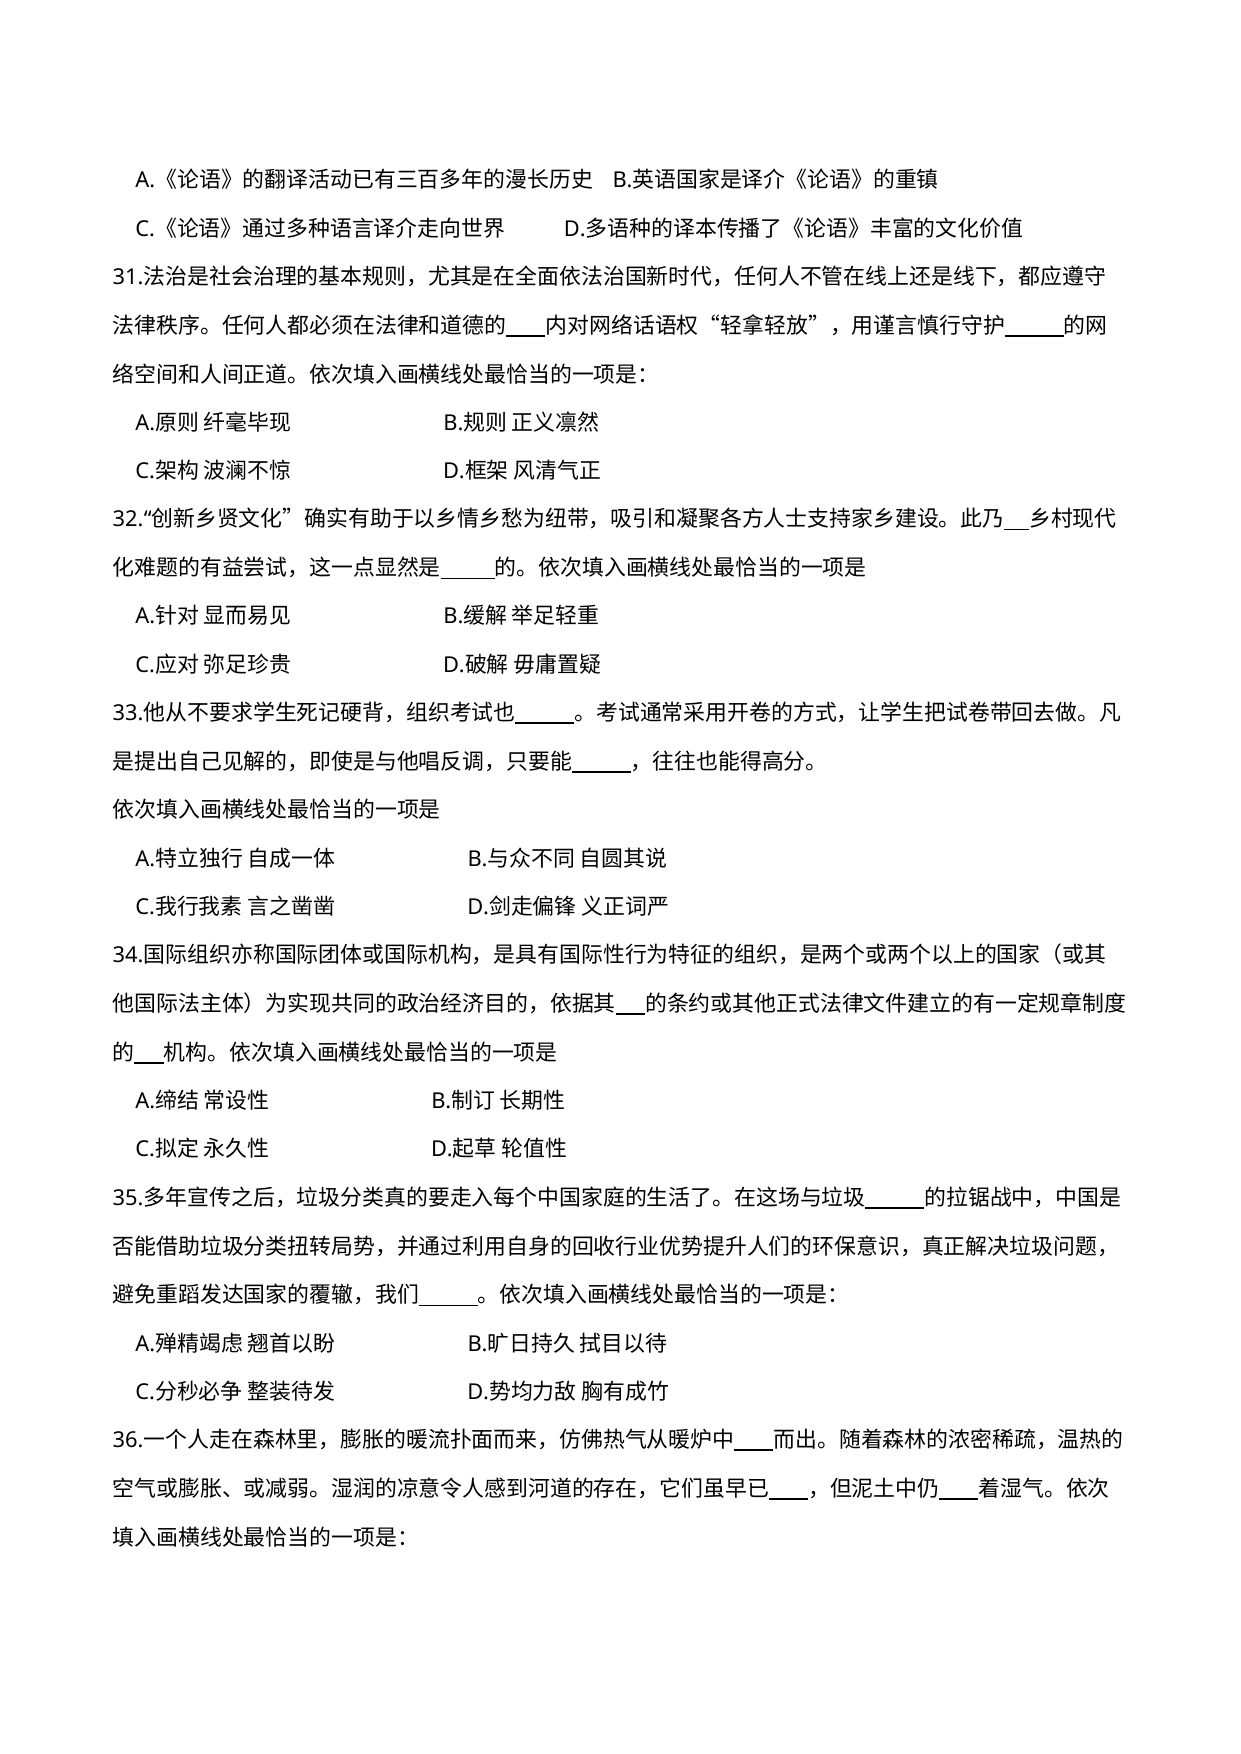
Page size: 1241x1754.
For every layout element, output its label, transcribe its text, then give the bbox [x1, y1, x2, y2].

text 33.他从不要求学生死记硬背，组织考试也 。考试通常采用开卷的方式，让学生把试卷带回去做。凡是提出自己见解的，即使是与他唱反调，只要能 ，往往也能得高分。 [112, 695, 1128, 776]
text C.架构 波澜不惊 D.框架 风清气正 [112, 453, 1128, 485]
text A.殚精竭虑 翘首以盼 B.旷日持久 拭目以待 [112, 1325, 1128, 1358]
text 依次填入画横线处最恰当的一项是 [112, 792, 1128, 824]
text A.针对 显而易见 B.缓解 举足轻重 [112, 598, 1128, 631]
text C.我行我素 言之凿凿 D.剑走偏锋 义正词严 [112, 889, 1128, 921]
text 31.法治是社会治理的基本规则，尤其是在全面依法治国新时代，任何人不管在线上还是线下，都应遵守法律秩序。任何人都必须在法律和道德的 内对网络话语权“轻拿轻放”，用谨言慎行守护 的网络空间和人间正道。依次填入画横线处最恰当的一项是： [112, 259, 1128, 389]
text A.特立独行 自成一体 B.与众不同 自圆其说 [112, 840, 1128, 873]
text C.《论语》通过多种语言译介走向世界 D.多语种的译本传播了《论语》丰富的文化价值 [112, 210, 1128, 243]
text C.应对 弥足珍贵 D.破解 毋庸置疑 [112, 647, 1128, 679]
text C.拟定 永久性 D.起草 轮值性 [112, 1131, 1128, 1164]
text 36.一个人走在森林里，膨胀的暖流扑面而来，仿佛热气从暖炉中 而出。随着森林的浓密稀疏，温热的空气或膨胀、或减弱。湿润的凉意令人感到河道的存在，它们虽早已 ，但泥土中仍 着湿气。依次填入画横线处最恰当的一项是： [112, 1422, 1128, 1552]
text 34.国际组织亦称国际团体或国际机构，是具有国际性行为特征的组织，是两个或两个以上的国家（或其他国际法主体）为实现共同的政治经济目的，依据其 的条约或其他正式法律文件建立的有一定规章制度的 机构。依次填入画横线处最恰当的一项是 [112, 937, 1128, 1067]
text 35.多年宣传之后，垃圾分类真的要走入每个中国家庭的生活了。在这场与垃圾 的拉锯战中，中国是否能借助垃圾分类扭转局势，并通过利用自身的回收行业优势提升人们的环保意识，真正解决垃圾问题，避免重蹈发达国家的覆辙，我们 。依次填入画横线处最恰当的一项是： [112, 1179, 1128, 1309]
text A.缔结 常设性 B.制订 长期性 [112, 1083, 1128, 1115]
text A.《论语》的翻译活动已有三百多年的漫长历史 B.英语国家是译介《论语》的重镇 [112, 162, 1128, 194]
text C.分秒必争 整装待发 D.势均力敌 胸有成竹 [112, 1374, 1128, 1406]
text 32.“创新乡贤文化”确实有助于以乡情乡愁为纽带，吸引和凝聚各方人士支持家乡建设。此乃 乡村现代化难题的有益尝试，这一点显然是 的。依次填入画横线处最恰当的一项是 [112, 501, 1128, 582]
text A.原则 纤毫毕现 B.规则 正义凛然 [112, 404, 1128, 437]
